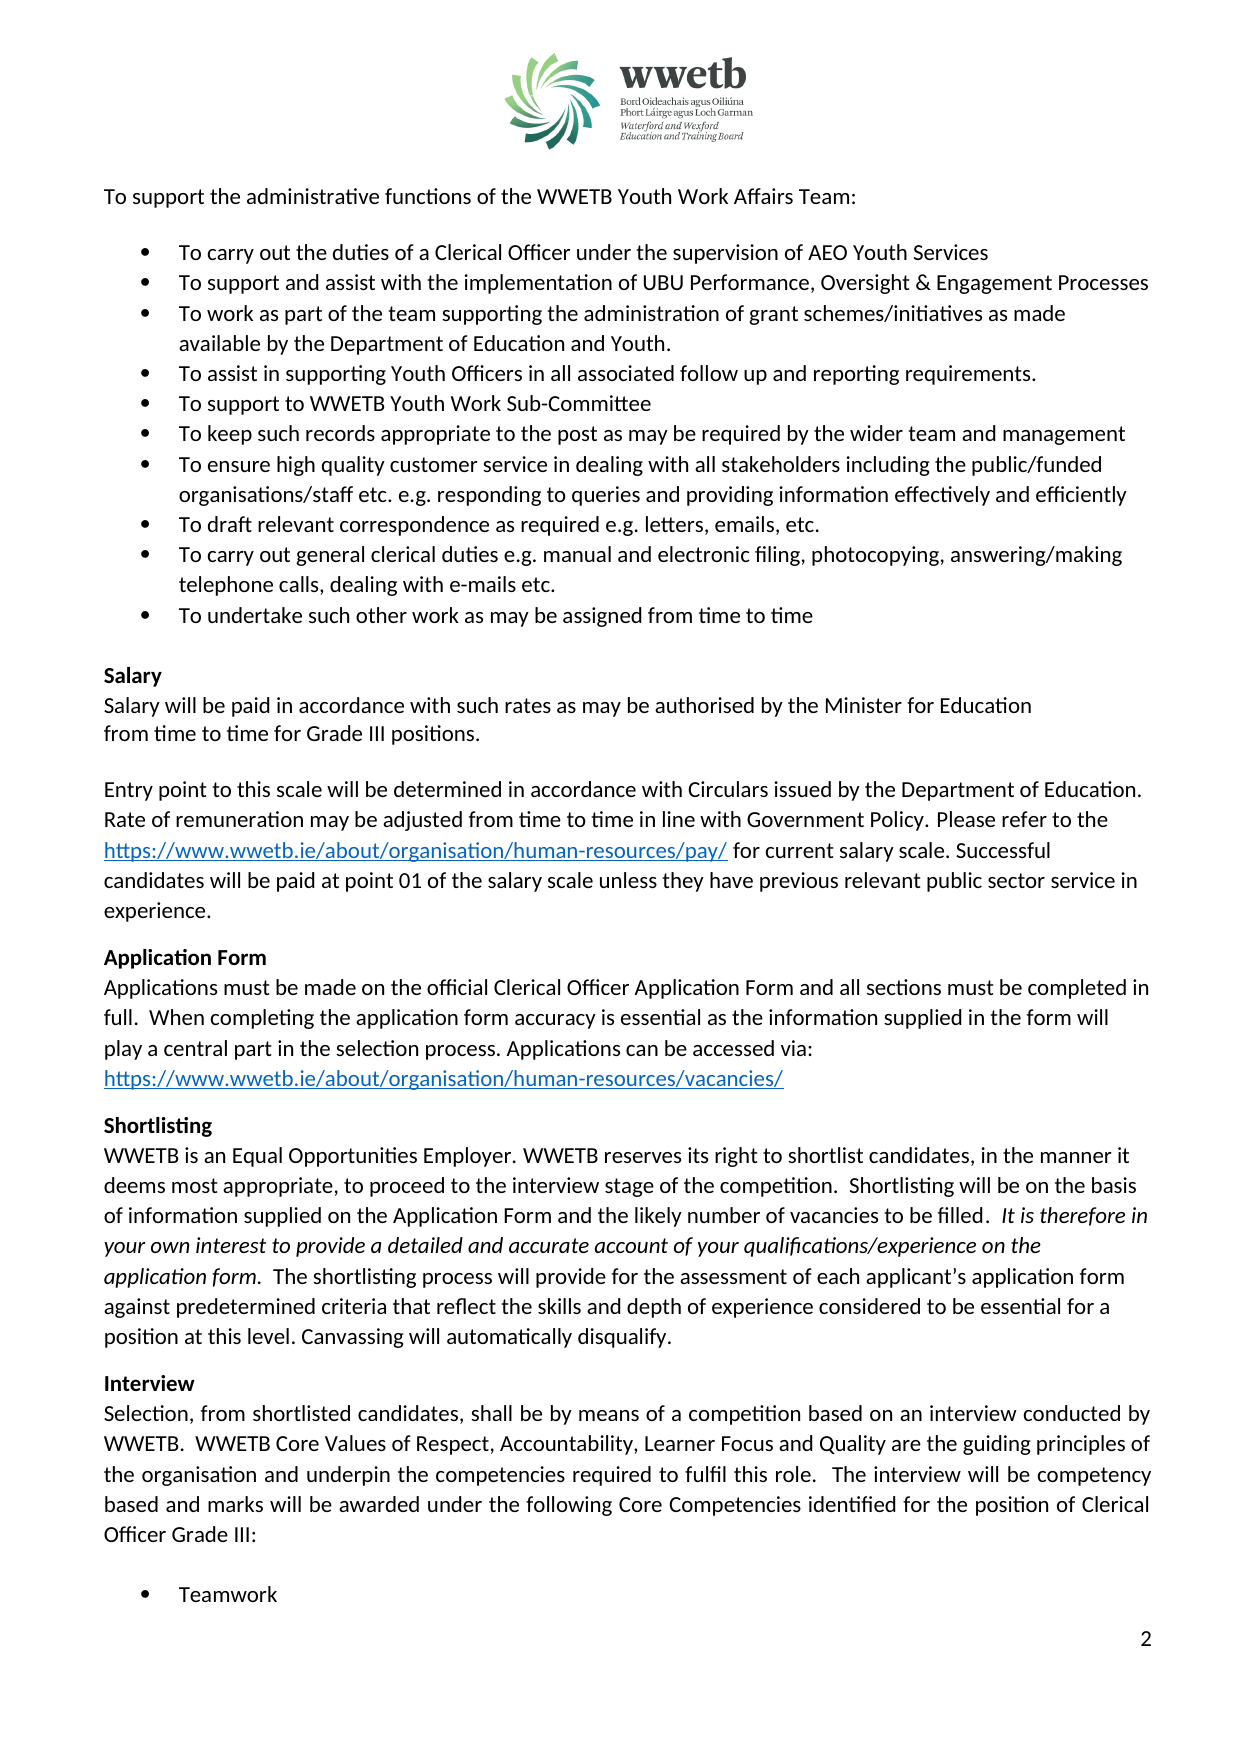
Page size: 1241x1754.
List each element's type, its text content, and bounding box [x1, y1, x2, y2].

list To ensure high quality customer service in dealing with all stakeholders including the public/funded organisations/staff etc. e.g. responding to queries and providing information effectively and efficiently [141, 450, 1152, 508]
text Application Form [103, 943, 1152, 971]
text Selection, from shortlisted candidates, shall be by means of a competition based on an interview conducted by WWETB. WWETB Core Values of Respect, Accountability, Learner Focus and Quality are the guiding principles of the organisation and underpin the competencies required to fulfil this role. The interview will be competency based and marks will be awarded under the following Core Competencies identified for the position of Clerical Officer Grade III: [103, 1399, 1152, 1548]
text Shortlisting [103, 1111, 1152, 1139]
list To draft relevant correspondence as required e.g. letters, emails, etc. [141, 510, 1152, 538]
list To assist in supporting Youth Officers in all associated follow up and reporting requirements. [141, 359, 1152, 387]
list To work as part of the team supporting the administration of grant schemes/initiatives as made available by the Department of Education and Youth. [141, 299, 1152, 357]
list To carry out the duties of a Clerical Officer under the supervision of AEO Youth Services [141, 238, 1152, 266]
text from time to time for Grade III positions. [103, 719, 1152, 747]
list To undertake such other work as may be assigned from time to time [141, 601, 1152, 629]
text Entry point to this scale will be determined in accordance with Circulars issued by the Department of Education. Rate of remuneration may be adjusted from time to time in line with Government Policy. Please refer to the https://www.wwetb.ie/about/organisation/human-resources/pay/ for current salary scale. Successful candidates will be paid at point 01 of the salary scale unless they have previous relevant public sector service in experience. [103, 775, 1152, 924]
text To support the administrative functions of the WWETB Youth Work Affairs Team: [103, 182, 1152, 210]
text WWETB is an Equal Opportunities Employer. WWETB reserves its right to shortlist candidates, in the manner it deems most appropriate, to proceed to the interview stage of the competition. Shortlisting will be on the basis of information supplied on the Application Form and the likely number of vacancies to be filled. It is therefore in your own interest to provide a detailed and accurate account of your qualifications/experience on the application form. The shortlisting process will provide for the assessment of each applicant’s application form against predetermined criteria that reflect the skills and depth of experience considered to be essential for a position at this level. Canvassing will automatically disqualify. [103, 1141, 1152, 1350]
picture [495, 41, 760, 155]
list Teamwork [141, 1581, 1152, 1609]
text Salary will be paid in accordance with such rates as may be authorised by the Minister for Education [103, 691, 1152, 719]
text Applications must be made on the official Clerical Officer Application Form and all sections must be completed in full. When completing the application form accuracy is essential as the information supplied in the form will play a central part in the selection process. Applications can be accessed via: https://www.wwetb.ie/about/organisation/human-resources/vacancies/ [103, 973, 1152, 1092]
list To support and assist with the implementation of UBU Performance, Oversight & Engagement Processes [141, 268, 1152, 296]
list To keep such records appropriate to the post as may be required by the wider team and management [141, 419, 1152, 447]
text Interview [103, 1369, 1152, 1397]
text Salary [103, 661, 1152, 689]
list To support to WWETB Youth Work Sub-Committee [141, 389, 1152, 417]
list To carry out general clerical duties e.g. manual and electronic filing, photocopying, answering/making telephone calls, dealing with e-mails etc. [141, 540, 1152, 598]
